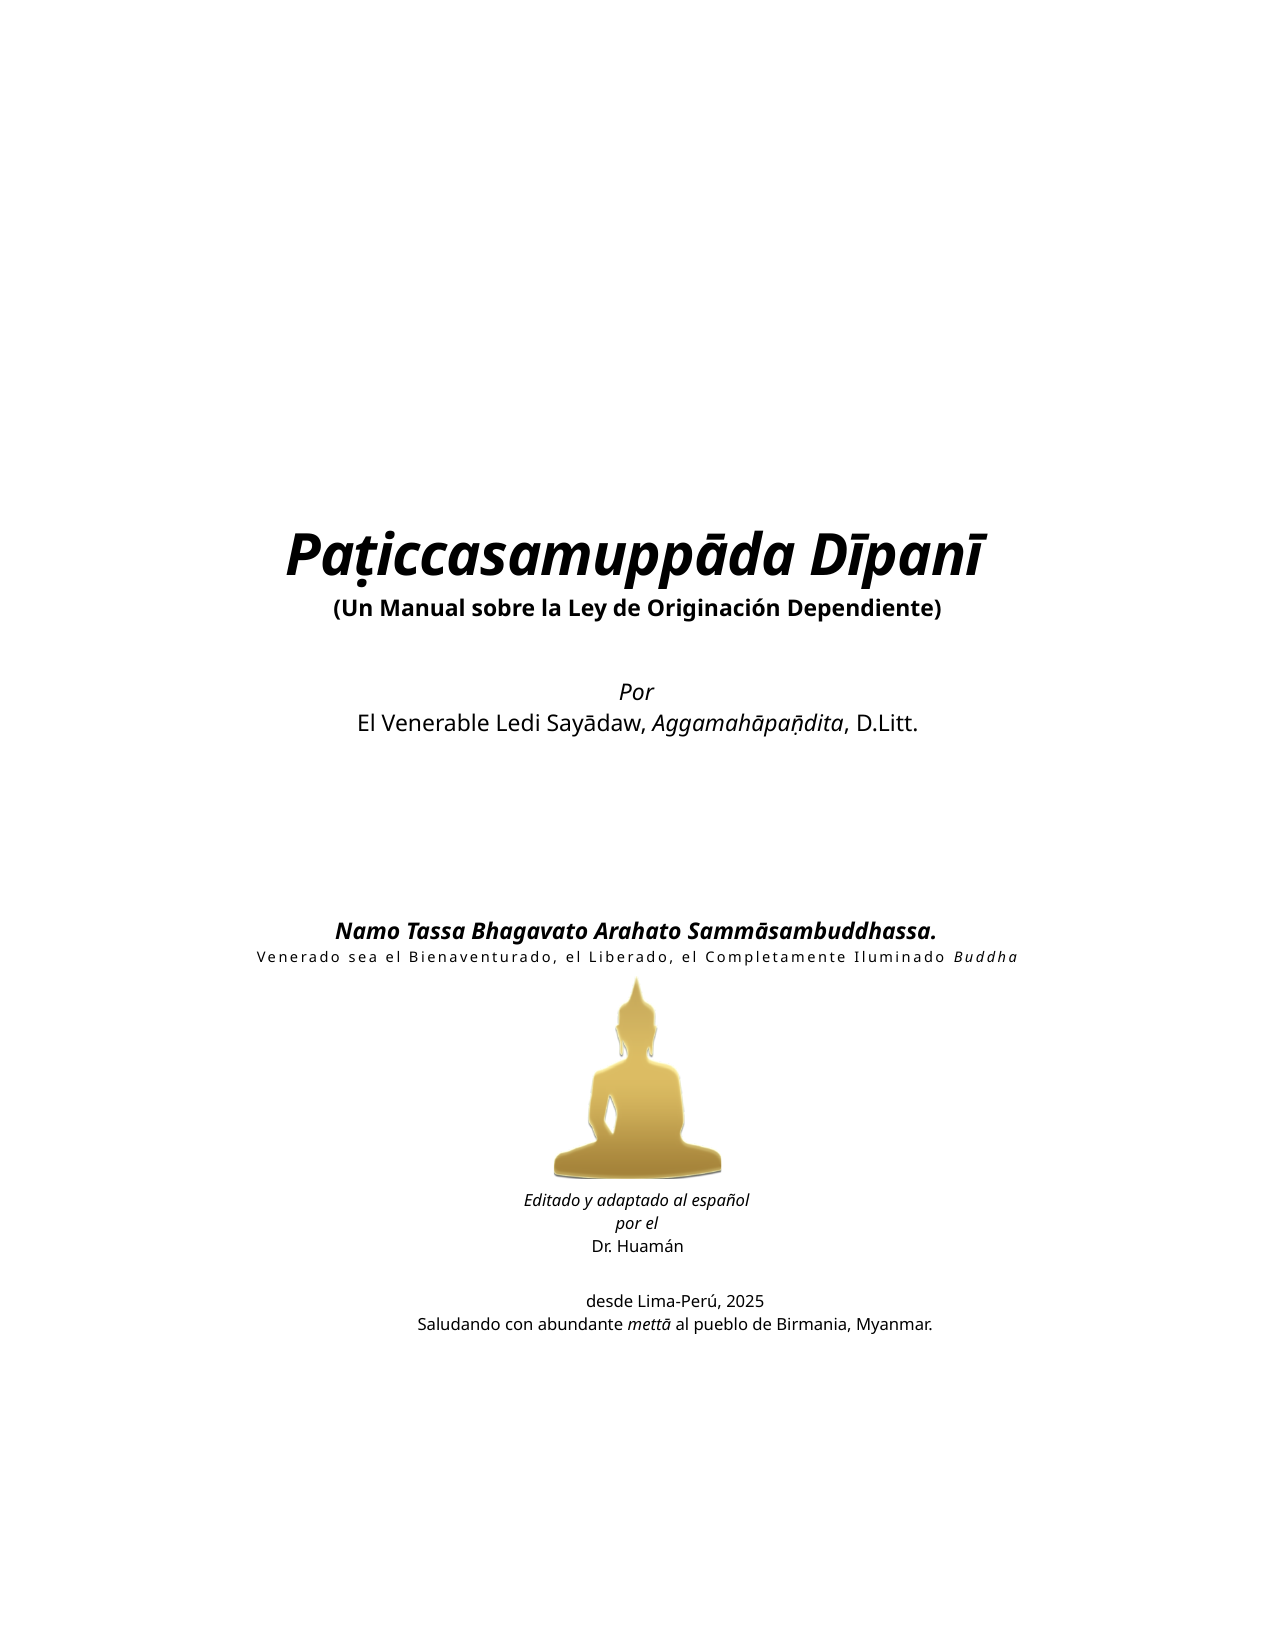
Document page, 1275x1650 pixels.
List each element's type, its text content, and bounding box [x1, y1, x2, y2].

text Por El Venerable Ledi Sayādaw, Aggamahāpaṇ̄dita, D.Litt. [150, 676, 1125, 738]
text Editado y adaptado al español por el Dr. Huamán [150, 1189, 1125, 1257]
text (Un Manual sobre la Ley de Originación Dependiente) [150, 592, 1125, 623]
text Namo Tassa Bhagavato Arahato Sammāsambuddhassa. Venerado sea el Bienaventurado, el Liberado, el Completamente Iluminado Buddha [150, 915, 1125, 966]
picture [553, 976, 722, 1179]
title Paṭiccasamuppāda Dīpanī [150, 513, 1125, 592]
text desde Lima-Perú, 2025 Saludando con abundante mettā al pueblo de Birmania, Myanmar. [225, 1267, 1125, 1335]
